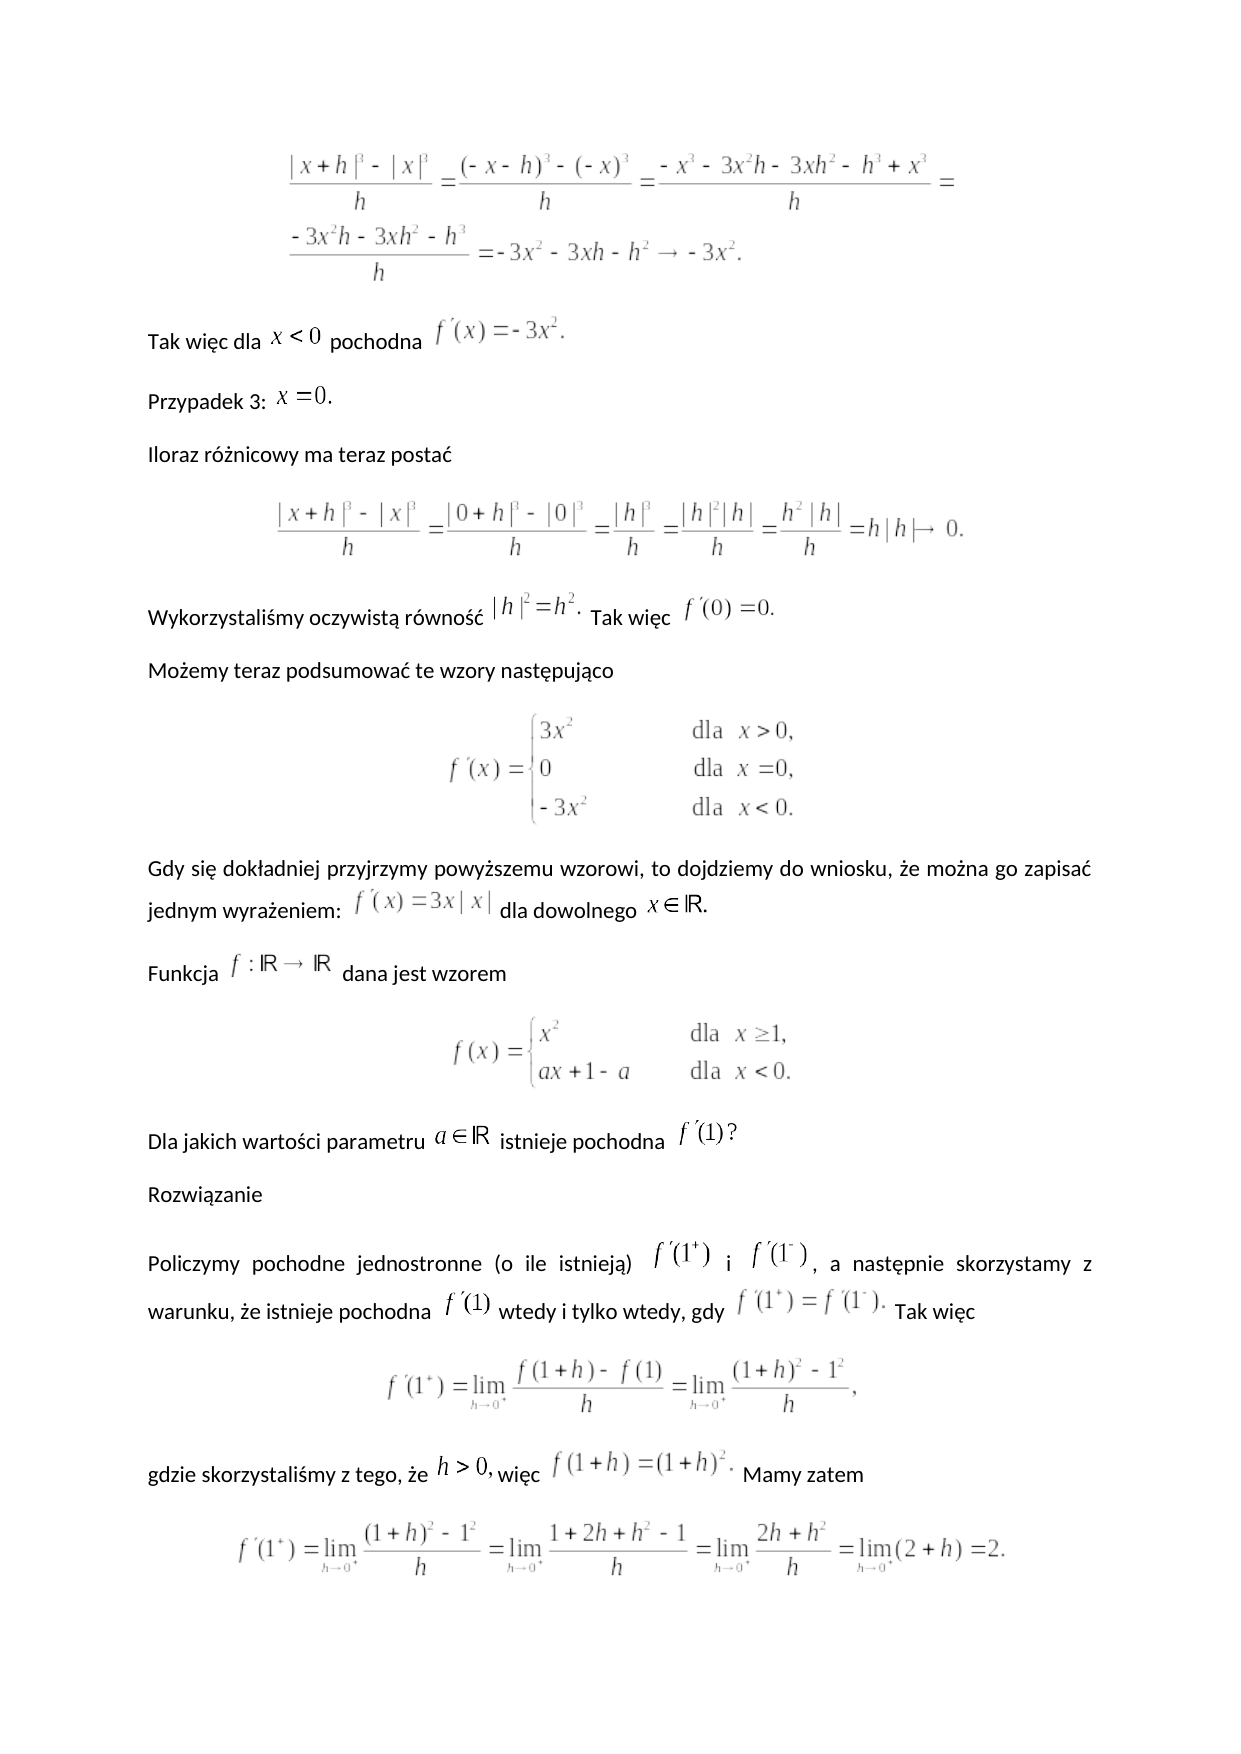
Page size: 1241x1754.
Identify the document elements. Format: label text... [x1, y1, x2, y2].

text Wykorzystaliśmy oczywistą równość Tak więc [148, 587, 1093, 631]
text Funkcja dana jest wzorem [148, 949, 1093, 988]
text Gdy się dokładniej przyjrzymy powyższemu wzorowi, to dojdziemy do wniosku, że można go zapisać jednym wyrażeniem: dla dowolnego [148, 854, 1093, 924]
text Iloraz różnicowy ma teraz postać [148, 441, 1093, 468]
text Dla jakich wartości parametru istnieje pochodna [148, 1117, 1093, 1155]
text Możemy teraz podsumować te wzory następująco [148, 656, 1093, 684]
text Tak więc dla pochodna [148, 311, 1093, 355]
text Policzymy pochodne jednostronne (o ile istnieją) i , a następnie skorzystamy z warunku, że istnieje pochodna wtedy i tylko wtedy, gdy Tak więc [148, 1233, 1093, 1325]
text Rozwiązanie [148, 1180, 1093, 1208]
text gdzie skorzystaliśmy z tego, że więc Mamy zatem [148, 1444, 1093, 1488]
text Przypadek 3: [148, 380, 1093, 416]
